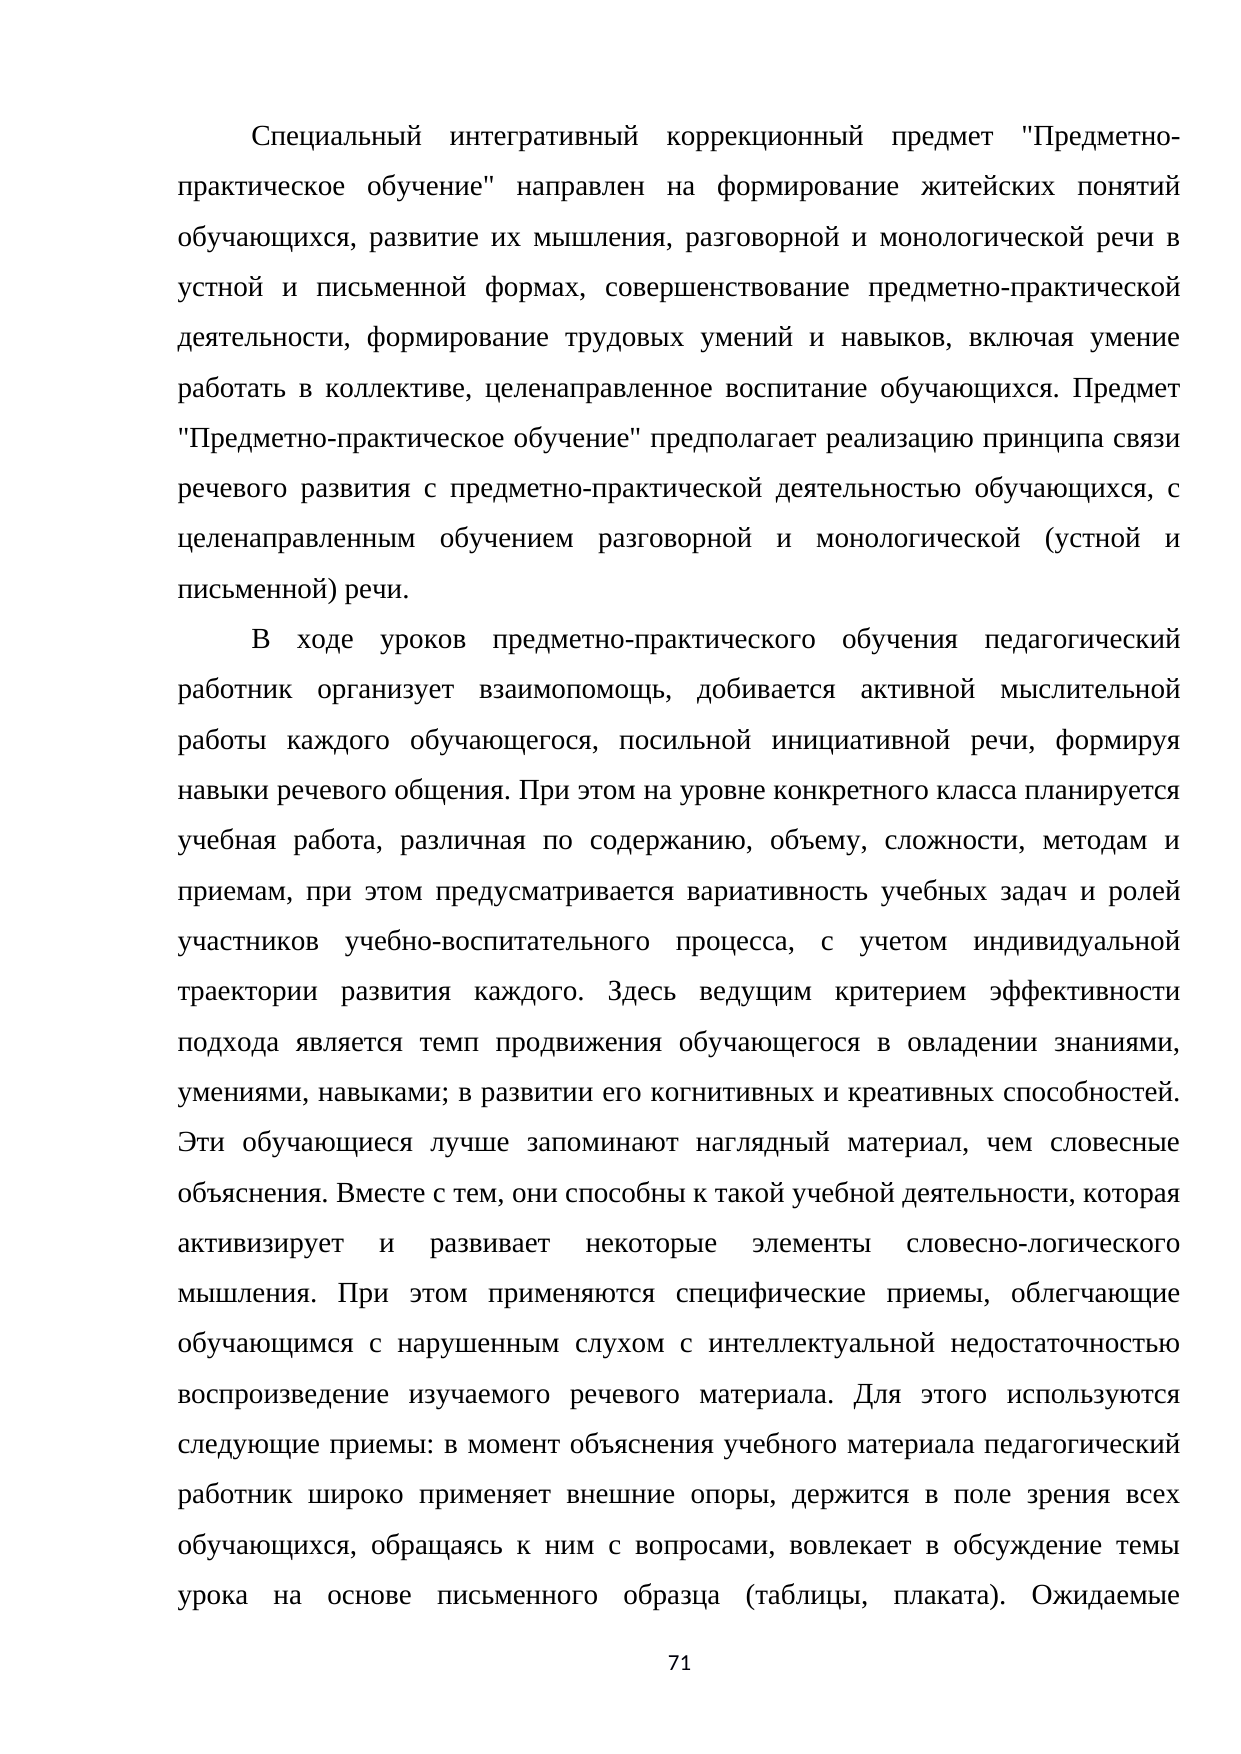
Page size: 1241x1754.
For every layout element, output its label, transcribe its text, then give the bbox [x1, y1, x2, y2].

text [177, 621, 1181, 1611]
text Специальный интегративный коррекционный предмет "Предметно-практическое обучение" направлен на формирование житейских понятий обучающихся, развитие их мышления, разговорной и монологической речи в устной и письменной формах, совершенствование предметно-практической деятельности, формирование трудовых умений и навыков, включая умение работать в коллективе, целенаправленное воспитание обучающихся. Предмет "Предметно-практическое обучение" предполагает реализацию принципа связи речевого развития с предметно-практической деятельностью обучающихся, с целенаправленным обучением разговорной и монологической (устной и письменной) речи. [177, 118, 1181, 604]
